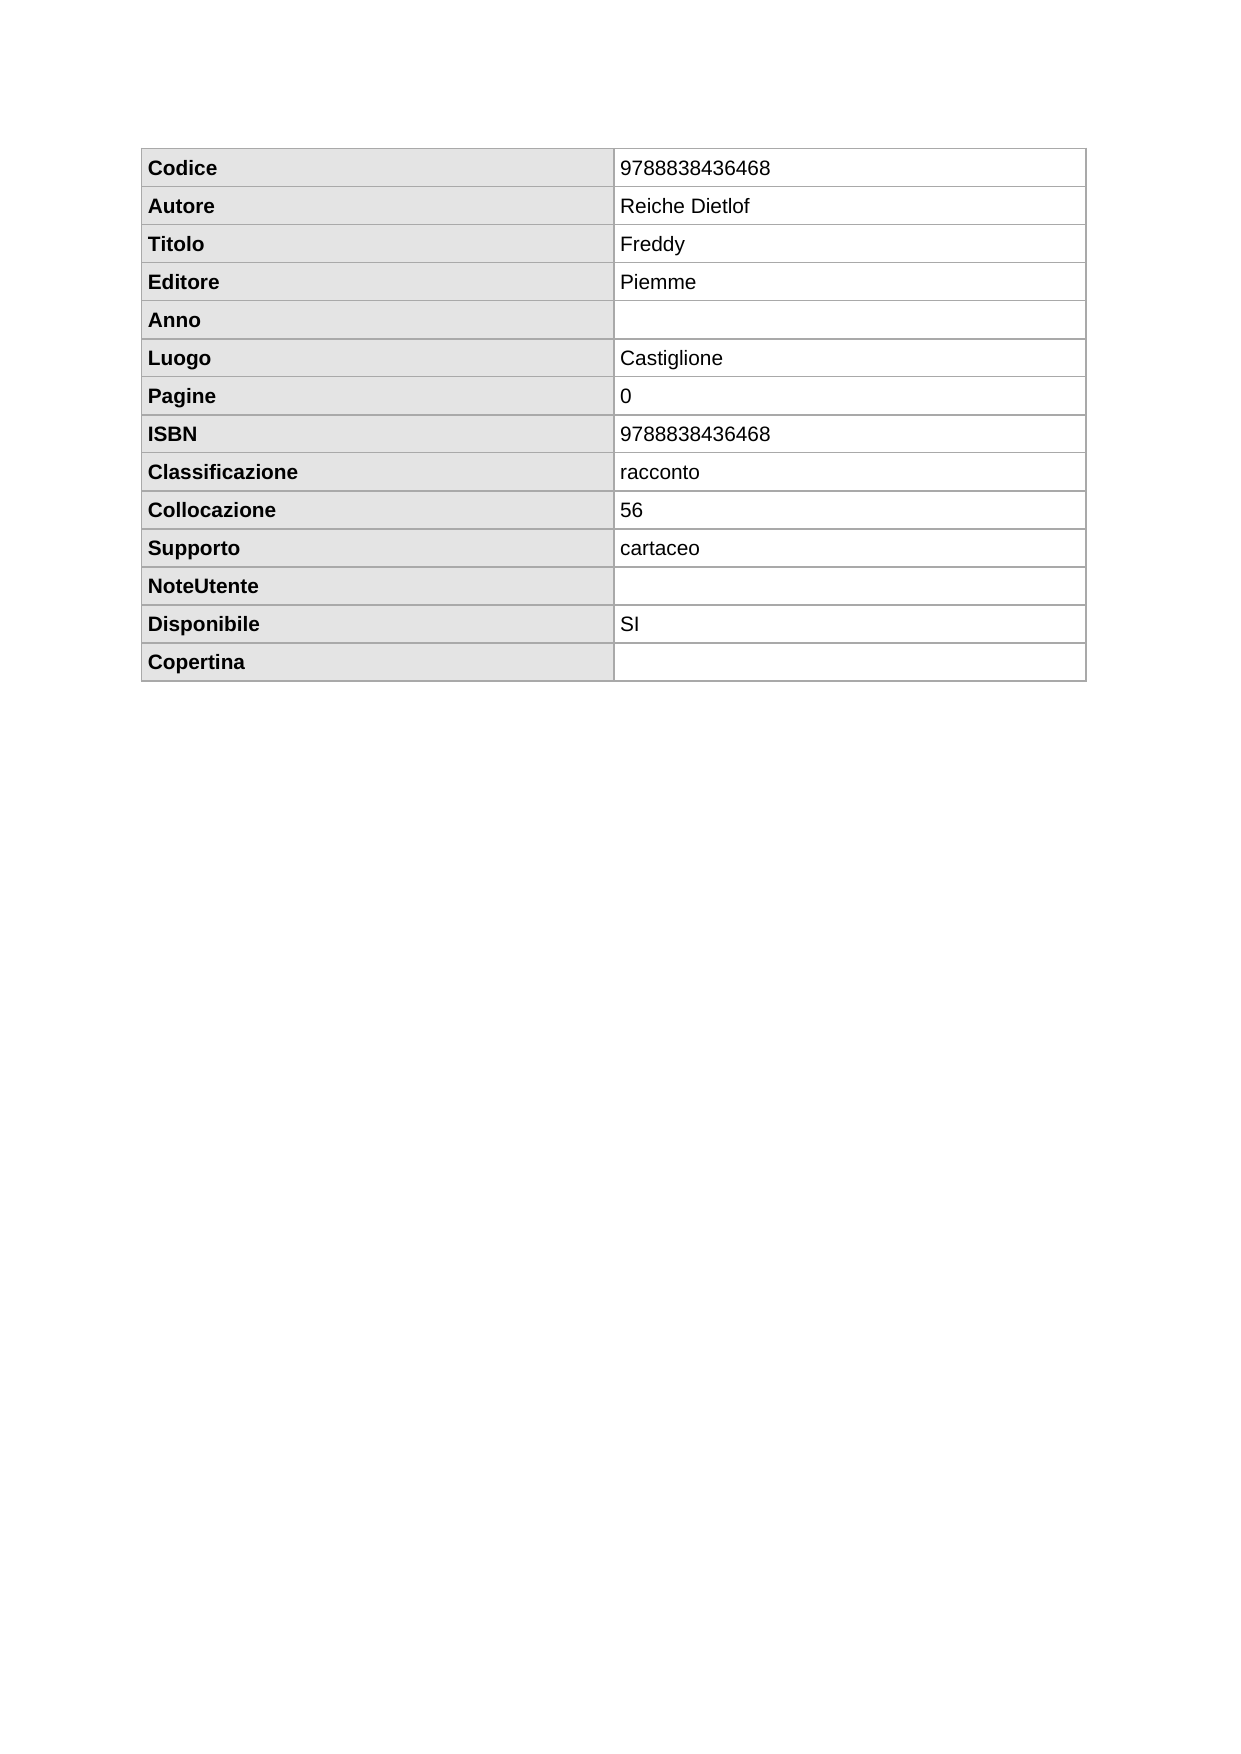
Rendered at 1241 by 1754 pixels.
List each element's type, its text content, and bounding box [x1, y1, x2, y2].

table_cell Freddy [615, 225, 1085, 262]
table_cell 0 [615, 377, 1085, 414]
table_cell cartaceo [615, 530, 1085, 566]
table_cell Editore [142, 263, 613, 300]
table_cell Collocazione [142, 492, 613, 528]
table_cell [615, 301, 1085, 338]
table_cell racconto [615, 453, 1085, 490]
table_header 9788838436468 [615, 149, 1085, 186]
table_cell ISBN [142, 416, 613, 452]
table_cell Supporto [142, 530, 613, 566]
table_cell Anno [142, 301, 613, 338]
table_cell Disponibile [142, 606, 613, 642]
table_cell Autore [142, 187, 613, 224]
table_cell SI [615, 606, 1085, 642]
table_cell Castiglione [615, 340, 1085, 376]
table_cell 56 [615, 492, 1085, 528]
table_header Codice [142, 149, 613, 186]
table_cell Luogo [142, 340, 613, 376]
table_cell Piemme [615, 263, 1085, 300]
table_cell Classificazione [142, 453, 613, 490]
table_cell NoteUtente [142, 568, 613, 604]
table_cell Titolo [142, 225, 613, 262]
table_cell [615, 644, 1085, 680]
table_cell 9788838436468 [615, 416, 1085, 452]
table_cell [615, 568, 1085, 604]
table_cell Pagine [142, 377, 613, 414]
table_cell Reiche Dietlof [615, 187, 1085, 224]
table_cell Copertina [142, 644, 613, 680]
